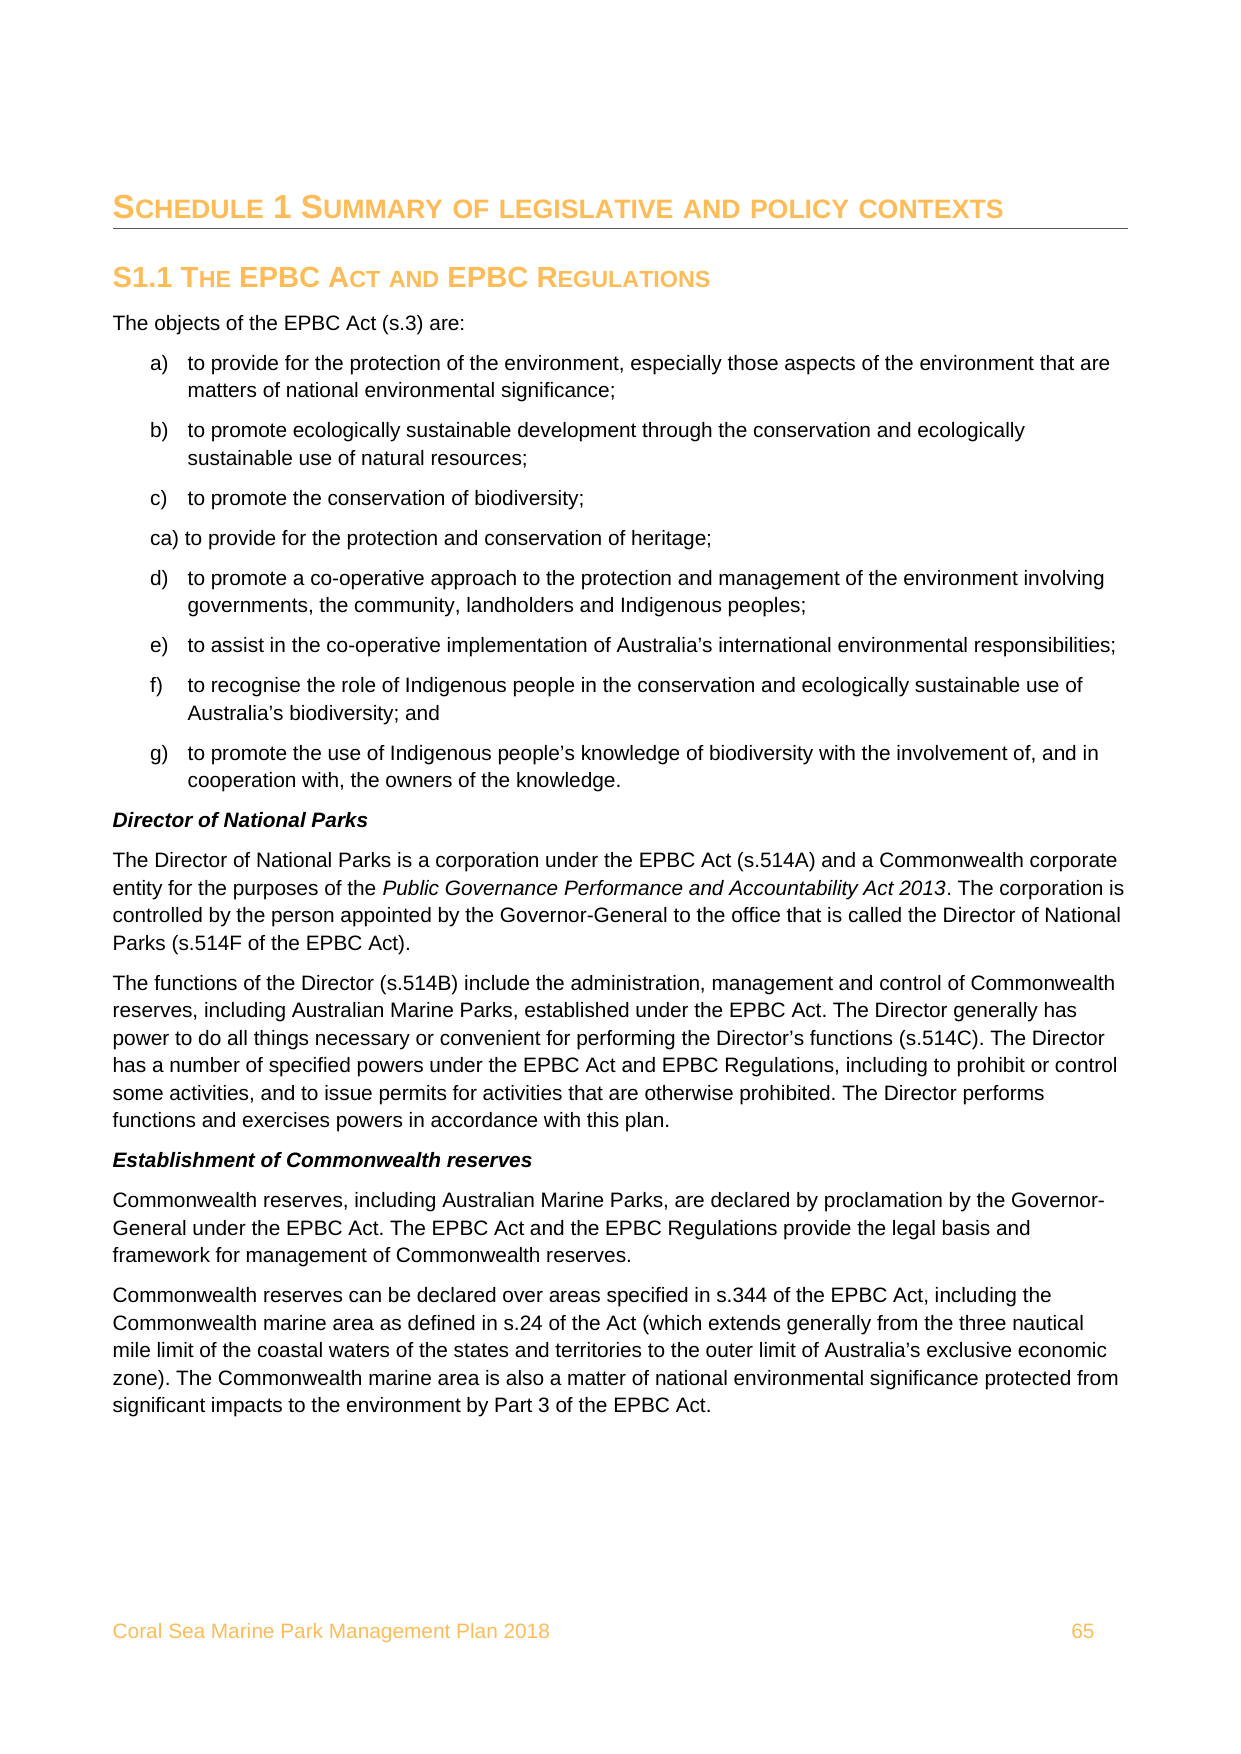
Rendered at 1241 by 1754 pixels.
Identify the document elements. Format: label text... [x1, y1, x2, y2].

text The objects of the EPBC Act (s.3) are: [112, 311, 1128, 335]
text ca) to provide for the protection and conservation of heritage; [150, 526, 1128, 550]
list to provide for the protection of the environment, especially those aspects of the environment that are matters of national environmental significance; [150, 351, 1128, 402]
list to promote ecologically sustainable development through the conservation and ecologically sustainable use of natural resources; [150, 418, 1128, 470]
list to promote the use of Indigenous people’s knowledge of biodiversity with the involvement of, and in cooperation with, the owners of the knowledge. [150, 741, 1128, 792]
text Commonwealth reserves can be declared over areas specified in s.344 of the EPBC Act, including the Commonwealth marine area as defined in s.24 of the Act (which extends generally from the three nautical mile limit of the coastal waters of the states and territories to the outer limit of Australia’s exclusive economic zone). The Commonwealth marine area is also a matter of national environmental significance protected from significant impacts to the environment by Part 3 of the EPBC Act. [112, 1283, 1128, 1417]
list to recognise the role of Indigenous people in the conservation and ecologically sustainable use of Australia’s biodiversity; and [150, 673, 1128, 725]
text Establishment of Commonwealth reserves [112, 1148, 1128, 1172]
subtitle S1.1 The EPBC Act and EPBC Regulations [112, 260, 1128, 293]
subtitle Schedule 1 Summary of legislative and policy contexts [112, 187, 1128, 229]
list to assist in the co-operative implementation of Australia’s international environmental responsibilities; [150, 633, 1128, 657]
list to promote the conservation of biodiversity; [150, 486, 1128, 510]
list to promote a co-operative approach to the protection and management of the environment involving governments, the community, landholders and Indigenous peoples; [150, 566, 1128, 617]
text The functions of the Director (s.514B) include the administration, management and control of Commonwealth reserves, including Australian Marine Parks, established under the EPBC Act. The Director generally has power to do all things necessary or convenient for performing the Director’s functions (s.514C). The Director has a number of specified powers under the EPBC Act and EPBC Regulations, including to prohibit or control some activities, and to issue permits for activities that are otherwise prohibited. The Director performs functions and exercises powers in accordance with this plan. [112, 971, 1128, 1132]
text Director of National Parks [112, 808, 1128, 832]
text The Director of National Parks is a corporation under the EPBC Act (s.514A) and a Commonwealth corporate entity for the purposes of the Public Governance Performance and Accountability Act 2013. The corporation is controlled by the person appointed by the Governor-General to the office that is called the Director of National Parks (s.514F of the EPBC Act). [112, 848, 1128, 955]
text Commonwealth reserves, including Australian Marine Parks, are declared by proclamation by the Governor-General under the EPBC Act. The EPBC Act and the EPBC Regulations provide the legal basis and framework for management of Commonwealth reserves. [112, 1188, 1128, 1267]
